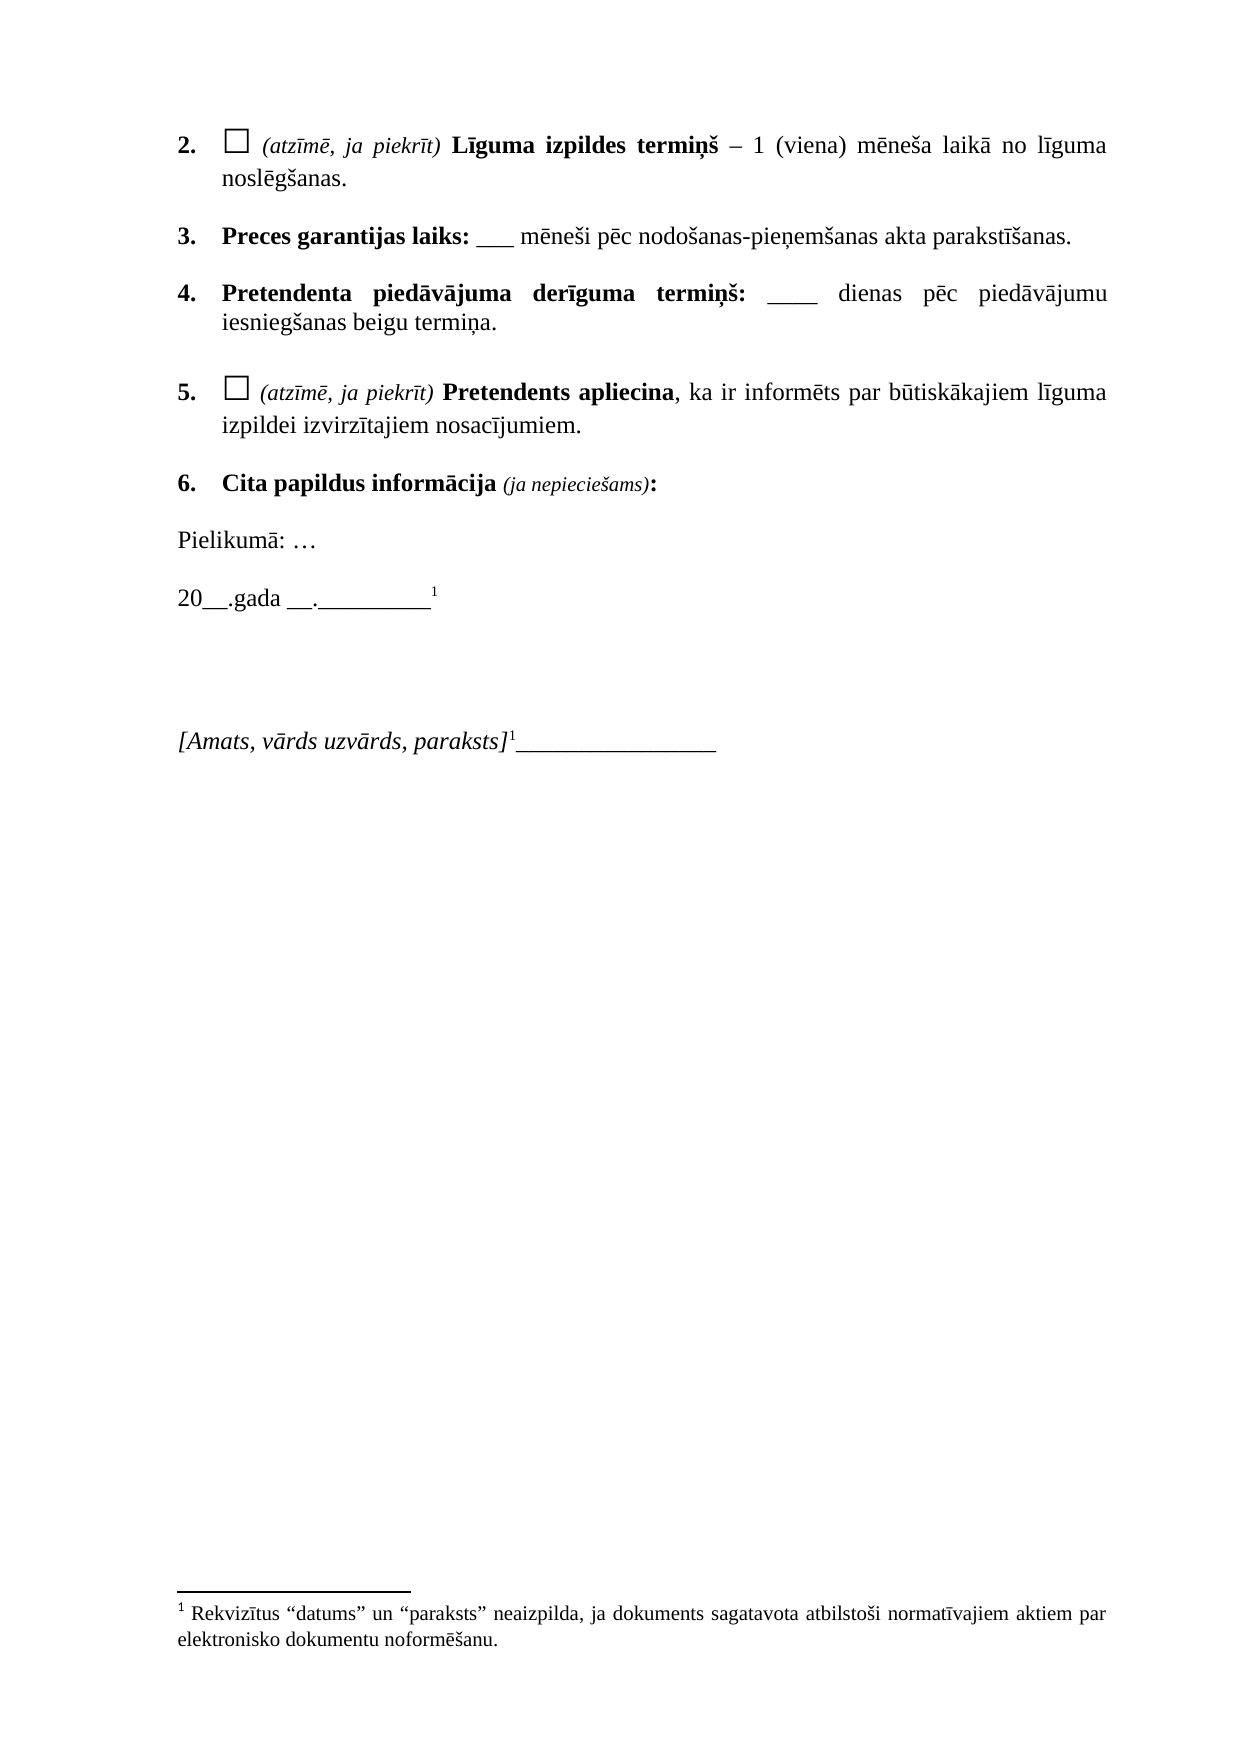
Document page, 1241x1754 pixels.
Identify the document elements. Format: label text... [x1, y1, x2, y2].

list Pretendenta piedāvājuma derīguma termiņš: ____ dienas pēc piedāvājumu iesniegšanas beigu termiņa. [177, 278, 1108, 336]
list Preces garantijas laiks: ___ mēneši pēc nodošanas-pieņemšanas akta parakstīšanas. [177, 221, 1108, 250]
text 20__.gada __._________ [177, 583, 1107, 611]
list Cita papildus informācija (ja nepieciešams): [177, 468, 1107, 496]
list (atzīmē, ja piekrīt) Pretendents apliecina, ka ir informēts par būtiskākajiem līguma izpildei izvirzītajiem nosacījumiem. [177, 365, 1108, 439]
list (atzīmē, ja piekrīt) Līguma izpildes termiņš – 1 (viena) mēneša laikā no līguma noslēgšanas. [177, 118, 1108, 192]
text Pielikumā: … [177, 525, 1107, 554]
text [Amats, vārds uzvārds, paraksts]1________________ [177, 726, 1107, 755]
